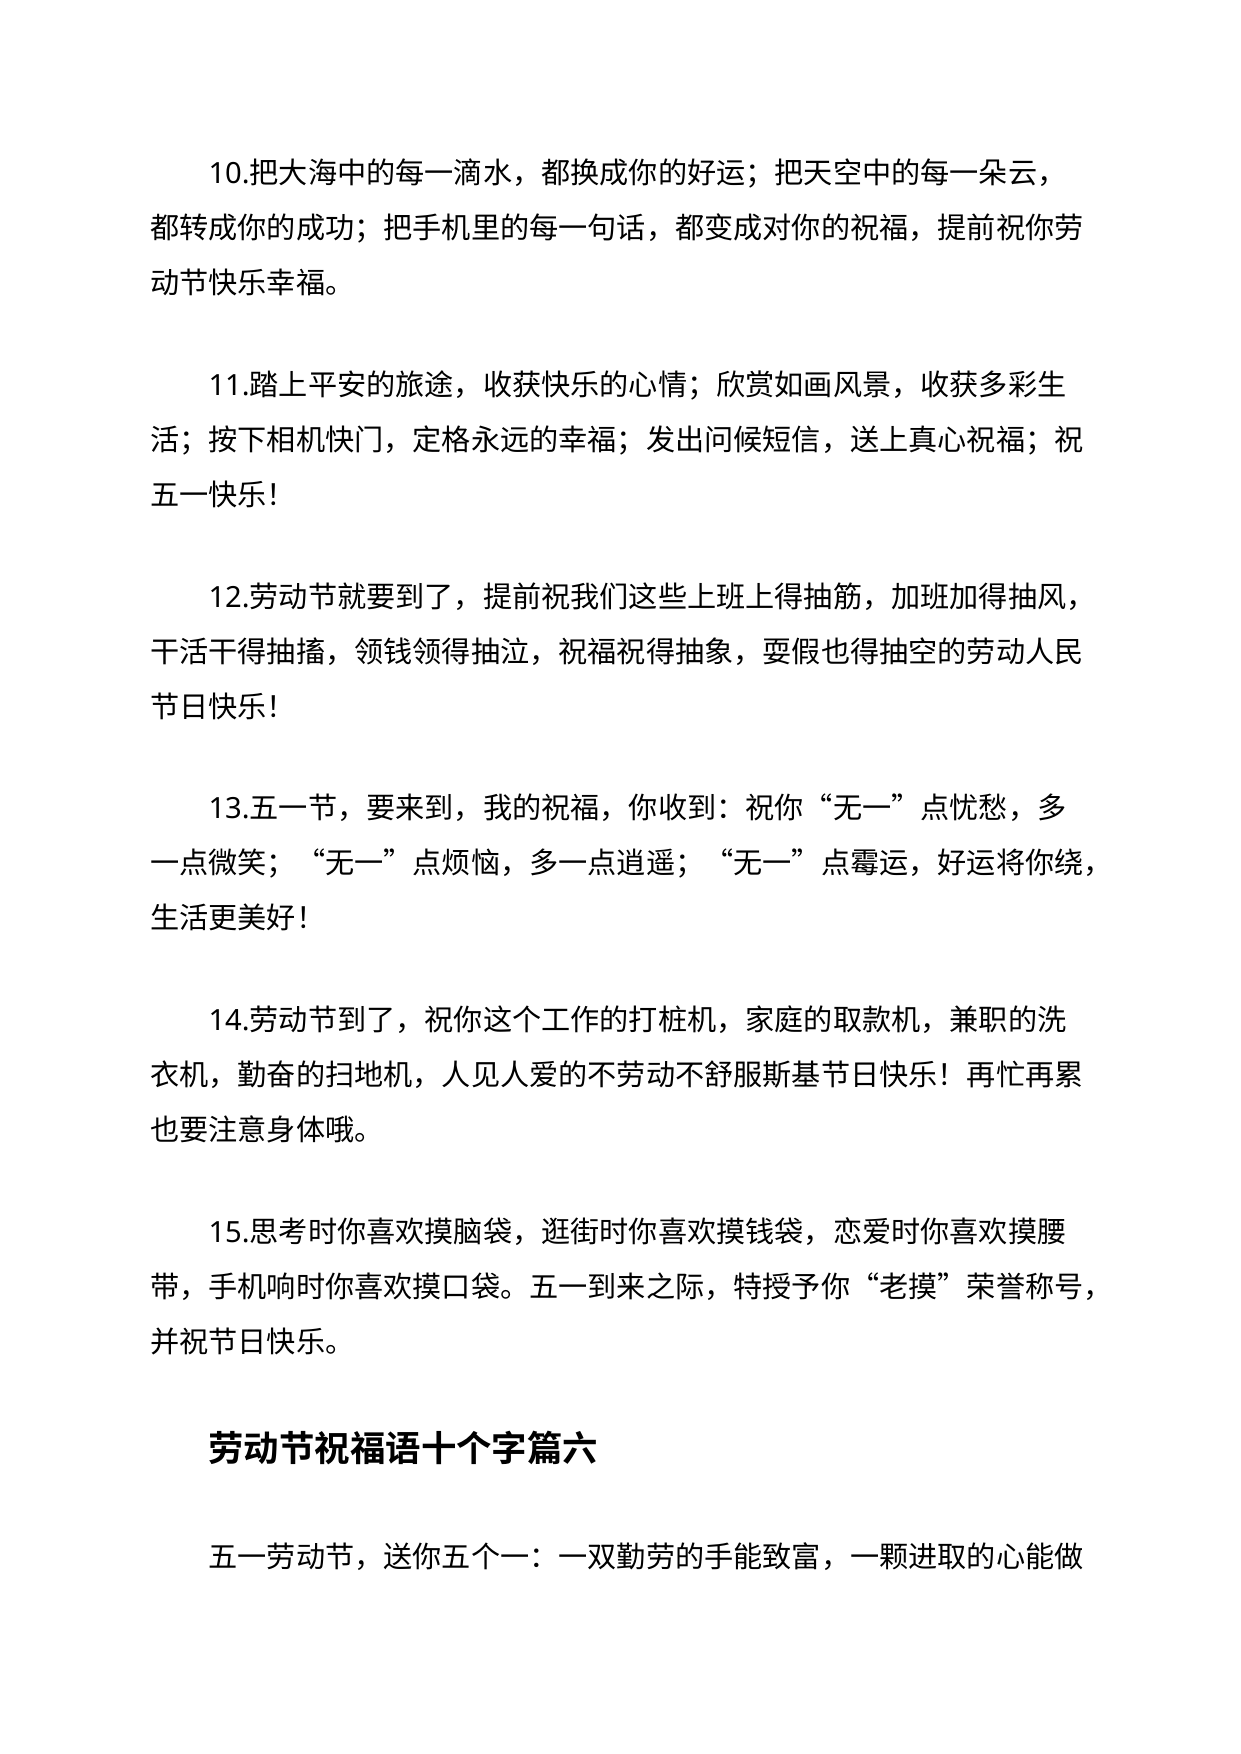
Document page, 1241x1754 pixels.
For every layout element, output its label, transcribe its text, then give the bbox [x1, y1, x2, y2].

text 14.劳动节到了，祝你这个工作的打桩机，家庭的取款机，兼职的洗衣机，勤奋的扫地机，人见人爱的不劳动不舒服斯基节日快乐！再忙再累也要注意身体哦。 [150, 997, 1090, 1149]
text 12.劳动节就要到了，提前祝我们这些上班上得抽筋，加班加得抽风，干活干得抽搐，领钱领得抽泣，祝福祝得抽象，耍假也得抽空的劳动人民节日快乐！ [150, 573, 1090, 726]
text 13.五一节，要来到，我的祝福，你收到：祝你“无一”点忧愁，多一点微笑；“无一”点烦恼，多一点逍遥；“无一”点霉运，好运将你绕，生活更美好！ [150, 785, 1090, 937]
text 10.把大海中的每一滴水，都换成你的好运；把天空中的每一朵云，都转成你的成功；把手机里的每一句话，都变成对你的祝福，提前祝你劳动节快乐幸福。 [150, 150, 1090, 302]
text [150, 1533, 1090, 1576]
text 劳动节祝福语十个字篇六 [150, 1420, 1090, 1471]
text 15.思考时你喜欢摸脑袋，逛街时你喜欢摸钱袋，恋爱时你喜欢摸腰带，手机响时你喜欢摸口袋。五一到来之际，特授予你“老摸”荣誉称号，并祝节日快乐。 [150, 1208, 1090, 1361]
text 11.踏上平安的旅途，收获快乐的心情；欣赏如画风景，收获多彩生活；按下相机快门，定格永远的幸福；发出问候短信，送上真心祝福；祝五一快乐！ [150, 362, 1090, 514]
